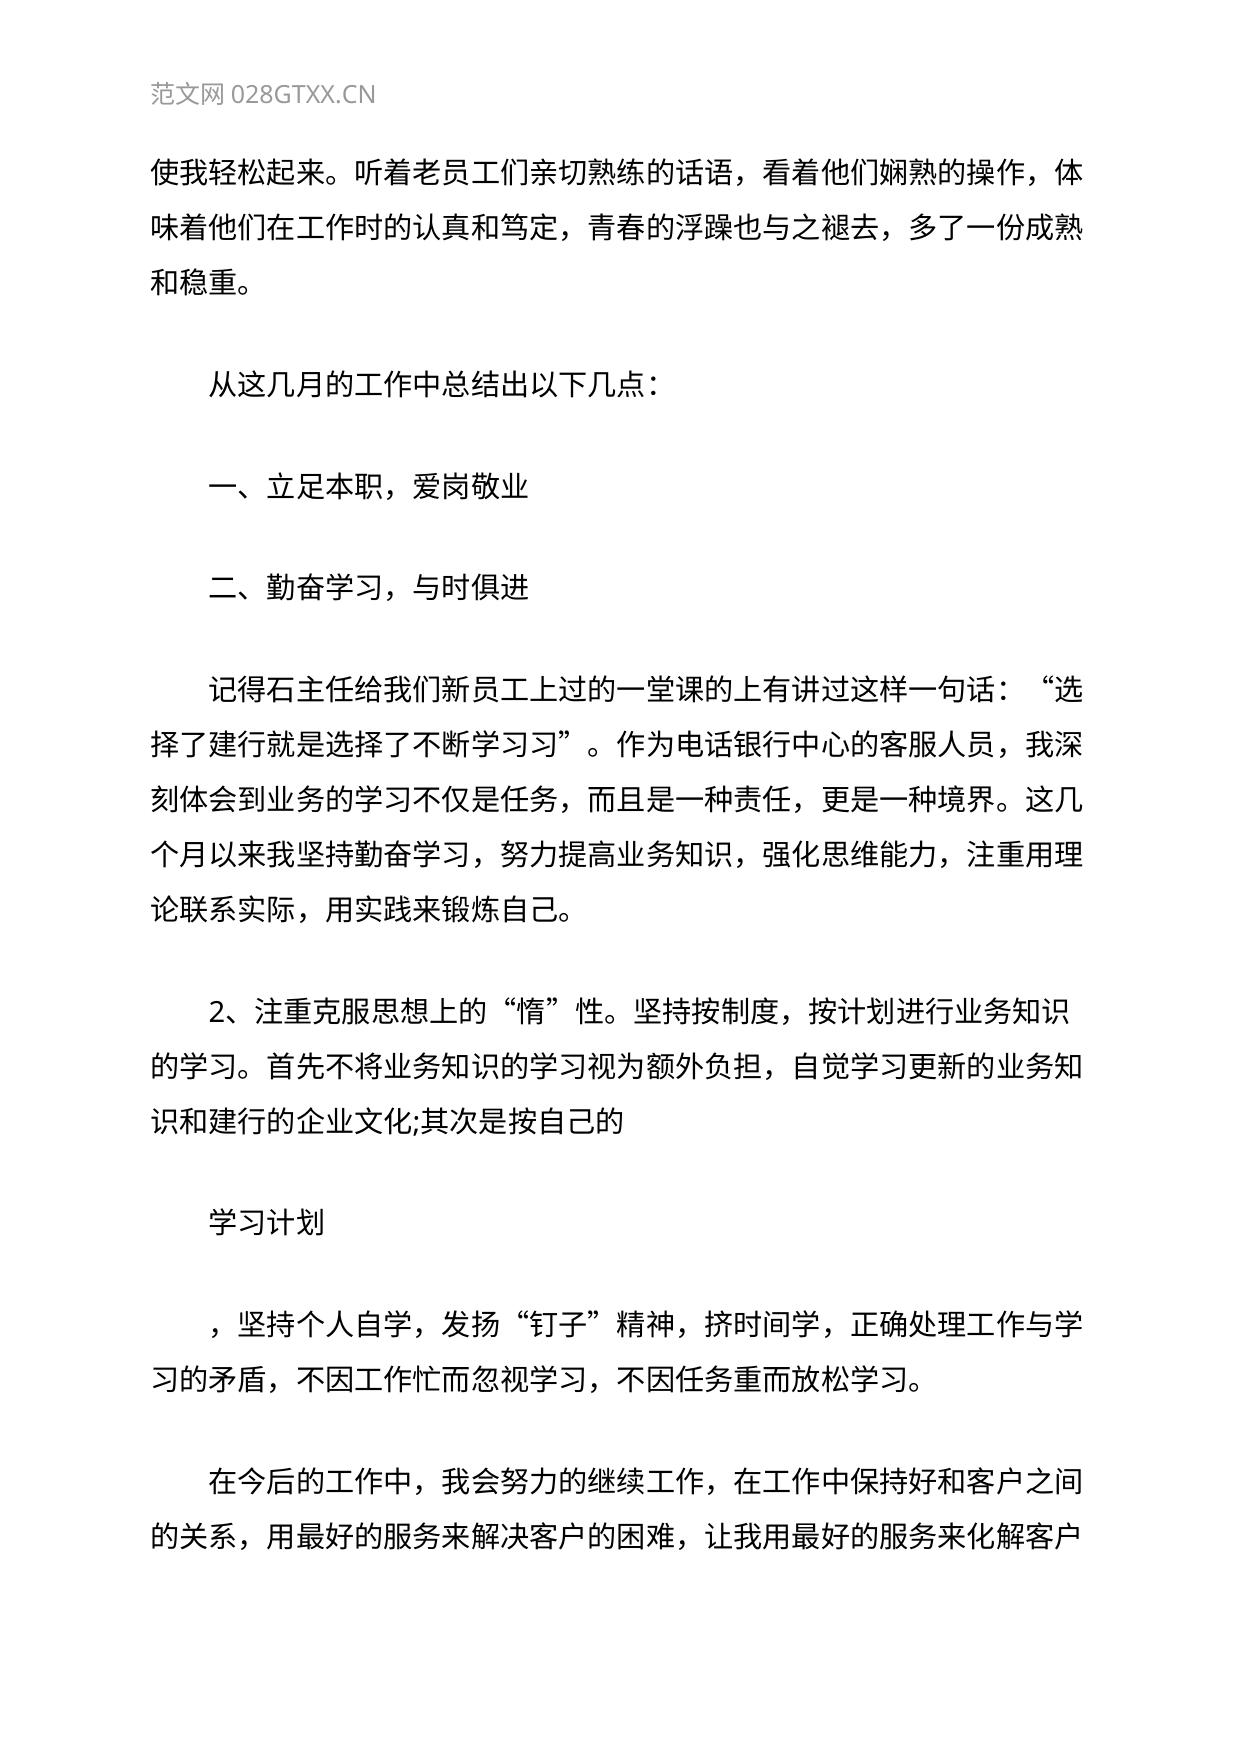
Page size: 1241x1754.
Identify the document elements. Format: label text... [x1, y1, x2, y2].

text 2、注重克服思想上的“惰”性。坚持按制度，按计划进行业务知识的学习。首先不将业务知识的学习视为额外负担，自觉学习更新的业务知识和建行的企业文化;其次是按自己的 [150, 988, 1090, 1141]
text 从这几月的工作中总结出以下几点： [150, 362, 1090, 404]
text ，坚持个人自学，发扬“钉子”精神，挤时间学，正确处理工作与学习的矛盾，不因工作忙而忽视学习，不因任务重而放松学习。 [150, 1302, 1090, 1399]
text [150, 150, 1090, 302]
text 二、勤奋学习，与时俱进 [150, 565, 1090, 607]
text 记得石主任给我们新员工上过的一堂课的上有讲过这样一句话：“选择了建行就是选择了不断学习习”。作为电话银行中心的客服人员，我深刻体会到业务的学习不仅是任务，而且是一种责任，更是一种境界。这几个月以来我坚持勤奋学习，努力提高业务知识，强化思维能力，注重用理论联系实际，用实践来锻炼自己。 [150, 667, 1090, 929]
text 学习计划 [150, 1200, 1090, 1242]
text 一、立足本职，爱岗敬业 [150, 463, 1090, 506]
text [150, 1458, 1090, 1556]
